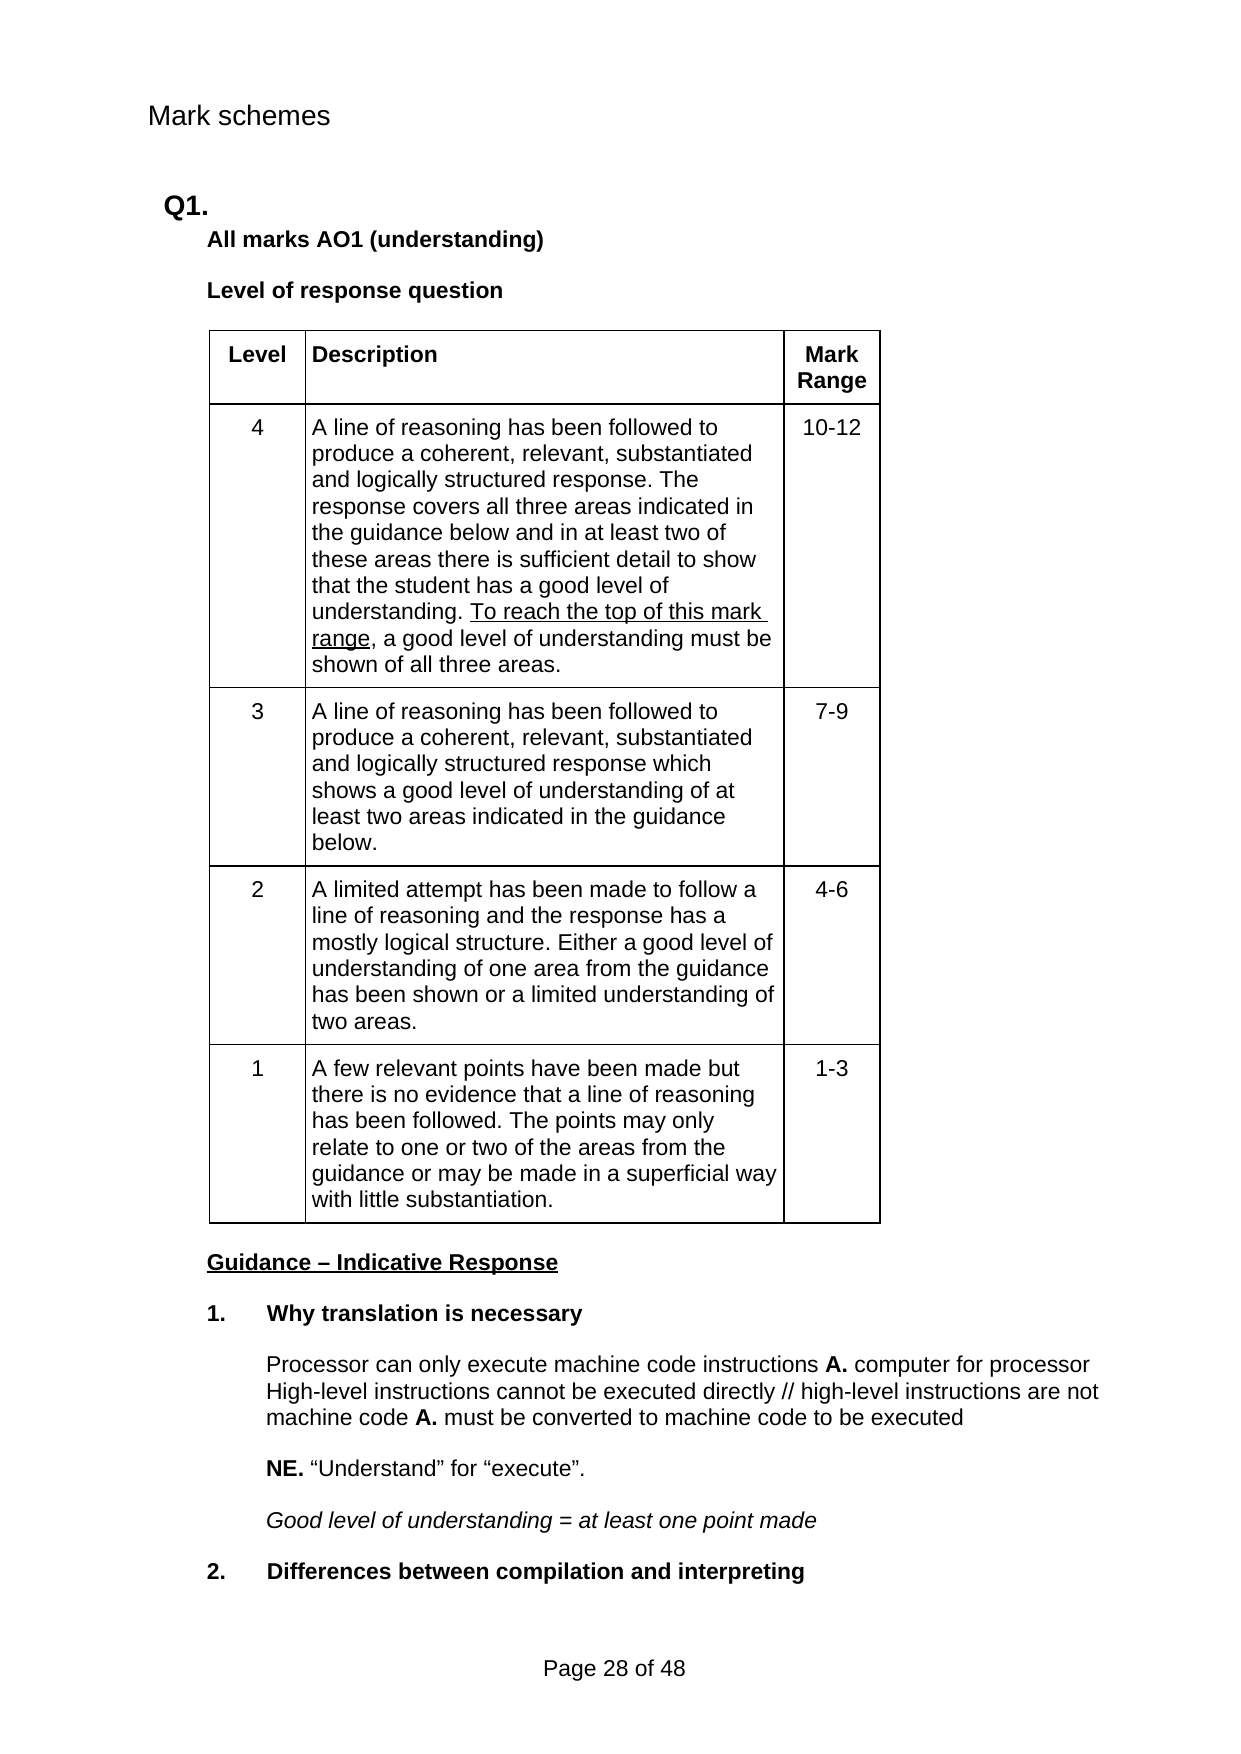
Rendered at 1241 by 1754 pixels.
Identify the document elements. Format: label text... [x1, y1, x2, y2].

text Guidance – Indicative Response [207, 1248, 1122, 1275]
table_cell A limited attempt has been made to follow a line of reasoning and the response has a mostly logical structure. Either a good level of understanding of one area from the guidance has been shown or a limited understanding of two areas. [306, 867, 783, 1043]
table_cell 4-6 [785, 867, 879, 1043]
text 2. Differences between compilation and interpreting [207, 1558, 1122, 1584]
text NE. “Understand” for “execute”. [266, 1455, 1122, 1482]
text Q1. [163, 189, 1176, 221]
table_cell 10-12 [785, 405, 879, 687]
table_cell A line of reasoning has been followed to produce a coherent, relevant, substantiated and logically structured response which shows a good level of understanding of at least two areas indicated in the guidance below. [306, 688, 783, 865]
table_cell 1-3 [785, 1045, 879, 1222]
table_cell 1 [210, 1045, 305, 1222]
table_cell 2 [210, 867, 305, 1043]
table_header Description [306, 331, 783, 403]
table_cell A few relevant points have been made but there is no evidence that a line of reasoning has been followed. The points may only relate to one or two of the areas from the guidance or may be made in a superficial way with little substantiation. [306, 1045, 783, 1222]
text Level of response question [207, 277, 1122, 303]
text High-level instructions cannot be executed directly // high-level instructions are not machine code A. must be converted to machine code to be executed [266, 1378, 1122, 1430]
text 1. Why translation is necessary [207, 1300, 1122, 1326]
table_header Mark Range [785, 331, 879, 403]
text All marks AO1 (understanding) [207, 226, 1122, 252]
table_header Level [210, 331, 305, 403]
table_cell 3 [210, 688, 305, 865]
text Processor can only execute machine code instructions A. computer for processor [266, 1351, 1122, 1378]
table_cell A line of reasoning has been followed to produce a coherent, relevant, substantiated and logically structured response. The response covers all three areas indicated in the guidance below and in at least two of these areas there is sufficient detail to show that the student has a good level of understanding. To reach the top of this mark range, a good level of understanding must be shown of all three areas. [306, 405, 783, 687]
text Mark schemes [148, 99, 1181, 131]
text Good level of understanding = at least one point made [266, 1507, 1122, 1533]
table_cell 7-9 [785, 688, 879, 865]
table_cell 4 [210, 405, 305, 687]
